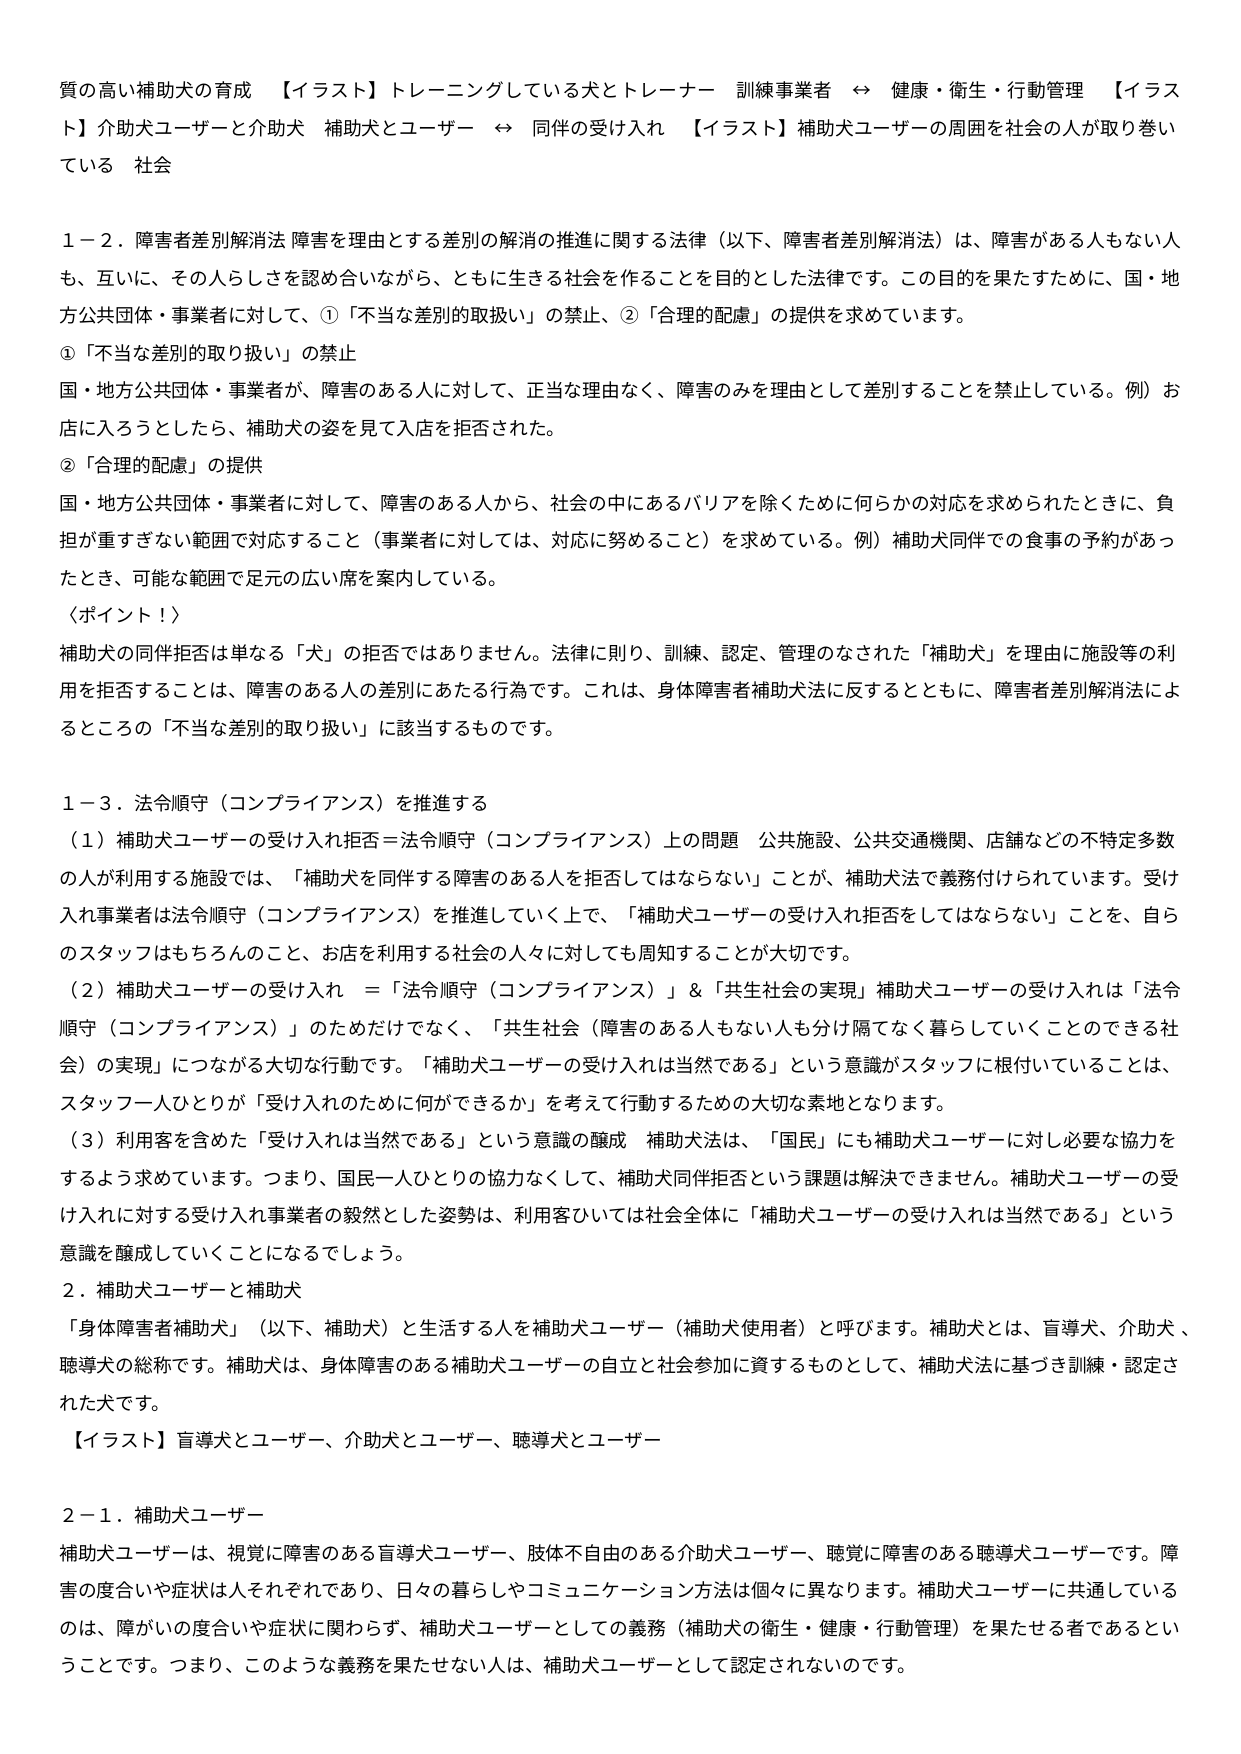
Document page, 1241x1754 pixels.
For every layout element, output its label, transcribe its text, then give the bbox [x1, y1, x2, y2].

text （２）補助犬ユーザーの受け入れ ＝「法令順守（コンプライアンス）」＆「共生社会の実現」補助犬ユーザーの受け入れは「法令順守（コンプライアンス）」のためだけでなく、「共生社会（障害のある人もない人も分け隔てなく暮らしていくことのできる社会）の実現」につながる大切な行動です。「補助犬ユーザーの受け入れは当然である」という意識がスタッフに根付いていることは、スタッフ一人ひとりが「受け入れのために何ができるか」を考えて行動するための大切な素地となります。 [59, 971, 1181, 1121]
text （１）補助犬ユーザーの受け入れ拒否＝法令順守（コンプライアンス）上の問題 公共施設、公共交通機関、店舗などの不特定多数の人が利用する施設では、「補助犬を同伴する障害のある人を拒否してはならない」ことが、補助犬法で義務付けられています。受け入れ事業者は法令順守（コンプライアンス）を推進していく上で、「補助犬ユーザーの受け入れ拒否をしてはならない」ことを、自らのスタッフはもちろんのこと、お店を利用する社会の人々に対しても周知することが大切です。 [59, 821, 1181, 971]
text 国・地方公共団体・事業者が、障害のある人に対して、正当な理由なく、障害のみを理由として差別することを禁止している。例）お店に入ろうとしたら、補助犬の姿を見て入店を拒否された。 [59, 371, 1181, 446]
text 【イラスト】盲導犬とユーザー、介助犬とユーザー、聴導犬とユーザー [59, 1421, 1181, 1458]
text ②「合理的配慮」の提供 [59, 446, 1181, 483]
text ２．補助犬ユーザーと補助犬 [59, 1271, 1181, 1308]
text 〈ポイント！〉 [59, 596, 1181, 633]
text 補助犬の同伴拒否は単なる「犬」の拒否ではありません。法律に則り、訓練、認定、管理のなされた「補助犬」を理由に施設等の利用を拒否することは、障害のある人の差別にあたる行為です。これは、身体障害者補助犬法に反するとともに、障害者差別解消法によるところの「不当な差別的取り扱い」に該当するものです。 [59, 633, 1181, 746]
text 「身体障害者補助犬」（以下、補助犬）と生活する人を補助犬ユーザー（補助犬使用者）と呼びます。補助犬とは、盲導犬、介助犬、聴導犬の総称です。補助犬は、身体障害のある補助犬ユーザーの自立と社会参加に資するものとして、補助犬法に基づき訓練・認定された犬です。 [59, 1308, 1181, 1421]
text 国・地方公共団体・事業者に対して、障害のある人から、社会の中にあるバリアを除くために何らかの対応を求められたときに、負担が重すぎない範囲で対応すること（事業者に対しては、対応に努めること）を求めている。例）補助犬同伴での食事の予約があったとき、可能な範囲で足元の広い席を案内している。 [59, 483, 1181, 596]
text 質の高い補助犬の育成 【イラスト】トレーニングしている犬とトレーナー 訓練事業者 ↔ 健康・衛生・行動管理 【イラスト】介助犬ユーザーと介助犬 補助犬とユーザー ↔ 同伴の受け入れ 【イラスト】補助犬ユーザーの周囲を社会の人が取り巻いている 社会 [59, 71, 1181, 183]
text ①「不当な差別的取り扱い」の禁止 [59, 333, 1181, 371]
text １－２．障害者差別解消法 障害を理由とする差別の解消の推進に関する法律（以下、障害者差別解消法）は、障害がある人もない人も、互いに、その人らしさを認め合いながら、ともに生きる社会を作ることを目的とした法律です。この目的を果たすために、国・地方公共団体・事業者に対して、①「不当な差別的取扱い」の禁止、②「合理的配慮」の提供を求めています。 [59, 221, 1181, 333]
text 補助犬ユーザーは、視覚に障害のある盲導犬ユーザー、肢体不自由のある介助犬ユーザー、聴覚に障害のある聴導犬ユーザーです。障害の度合いや症状は人それぞれであり、日々の暮らしやコミュニケーション方法は個々に異なります。補助犬ユーザーに共通しているのは、障がいの度合いや症状に関わらず、補助犬ユーザーとしての義務（補助犬の衛生・健康・行動管理）を果たせる者であるということです。つまり、このような義務を果たせない人は、補助犬ユーザーとして認定されないのです。 [59, 1533, 1181, 1683]
text １－３．法令順守（コンプライアンス）を推進する [59, 783, 1181, 821]
text ２－１．補助犬ユーザー [59, 1496, 1181, 1533]
text （３）利用客を含めた「受け入れは当然である」という意識の醸成 補助犬法は、「国民」にも補助犬ユーザーに対し必要な協力をするよう求めています。つまり、国民一人ひとりの協力なくして、補助犬同伴拒否という課題は解決できません。補助犬ユーザーの受け入れに対する受け入れ事業者の毅然とした姿勢は、利用客ひいては社会全体に「補助犬ユーザーの受け入れは当然である」という意識を醸成していくことになるでしょう。 [59, 1121, 1181, 1271]
